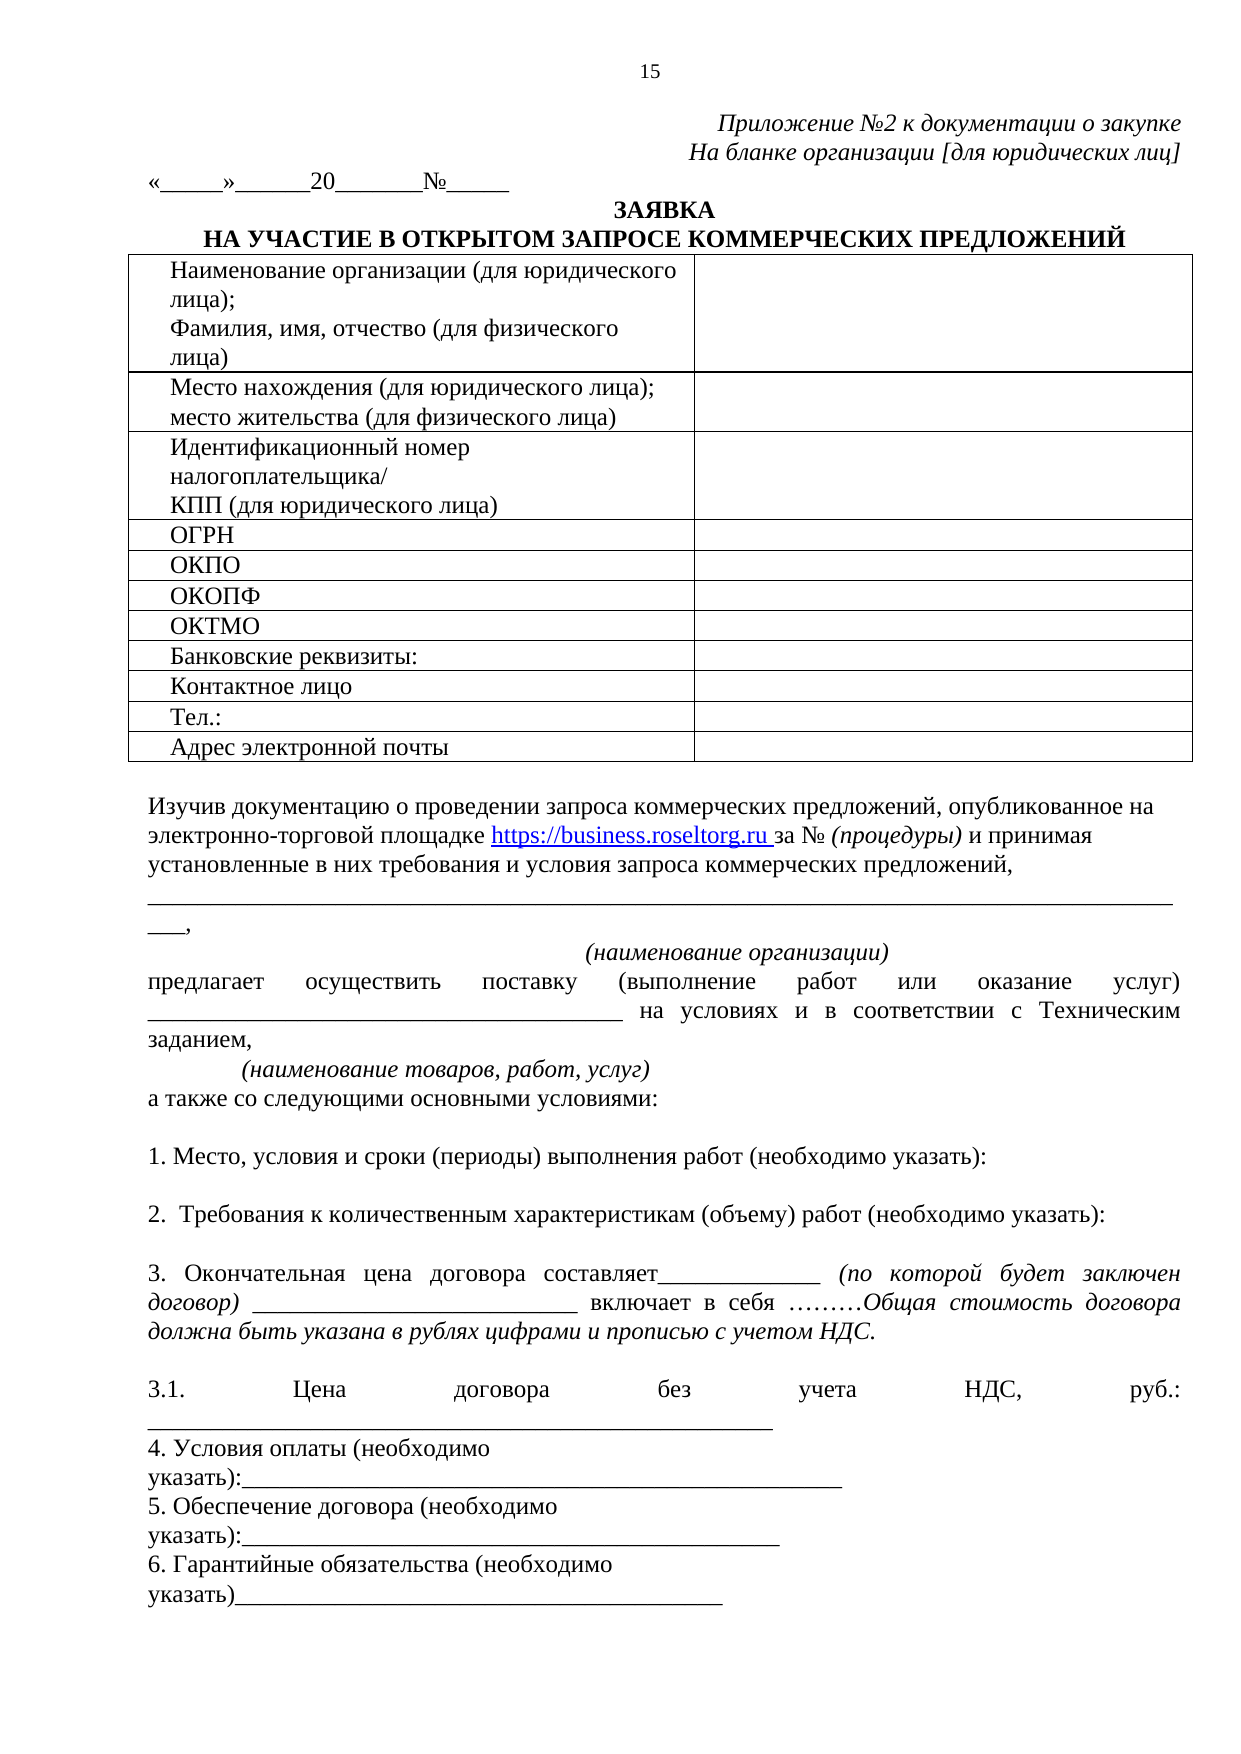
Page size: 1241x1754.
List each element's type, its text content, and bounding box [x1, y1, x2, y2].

table_cell [695, 671, 1192, 701]
text 6. Гарантийные обязательства (необходимо указать)_______________________________________ [148, 1549, 1181, 1608]
text На бланке организации [для юридических лиц] [148, 137, 1181, 166]
table_cell [695, 581, 1192, 610]
table_cell Место нахождения (для юридического лица); место жительства (для физического лица) [129, 373, 694, 431]
table_header [695, 255, 1192, 371]
text 5. Обеспечение договора (необходимо указать):___________________________________________ [148, 1491, 1181, 1549]
table_cell [695, 551, 1192, 580]
title 3. Окончательная цена договора составляет_____________ (по которой будет заключен договор) __________________________ включает в себя ………Общая стоимость договора должна быть указана в рублях цифрами и прописью с учетом НДС. [148, 1258, 1181, 1345]
table_cell Тел.: [129, 702, 694, 731]
table_cell [695, 373, 1192, 431]
table_cell Адрес электронной почты [129, 732, 694, 761]
table_cell ОКТМО [129, 611, 694, 640]
text 4. Условия оплаты (необходимо указать):________________________________________________ [148, 1433, 1181, 1491]
list ЗАЯВКА [148, 195, 1181, 224]
table_cell Контактное лицо [129, 671, 694, 701]
text «_____»______20_______№_____ [148, 166, 1162, 195]
table_cell [695, 432, 1192, 519]
table_cell ОКПО [129, 551, 694, 580]
table_cell ОГРН [129, 520, 694, 549]
table_cell [695, 732, 1192, 761]
table_cell Банковские реквизиты: [129, 641, 694, 670]
table_cell [695, 520, 1192, 549]
title 3.1. Цена договора без учета НДС, руб.: __________________________________________________ [148, 1374, 1181, 1433]
text (наименование товаров, работ, услуг) [148, 1054, 1181, 1083]
text 1. Место, условия и сроки (периоды) выполнения работ (необходимо указать): [148, 1141, 1188, 1170]
title 2. Требования к количественным характеристикам (объему) работ (необходимо указать): [148, 1199, 1181, 1229]
text (наименование организации) [148, 937, 1181, 966]
table_cell [695, 611, 1192, 640]
text а также со следующими основными условиями: [148, 1083, 1181, 1112]
text Изучив документацию о проведении запроса коммерческих предложений, опубликованное на электронно-торговой площадке https://business.roseltorg.ru за № (процедуры) и принимая установленные в них требования и условия запроса коммерческих предложений, _____________________________________________________________________________________, [148, 791, 1181, 937]
table_header Наименование организации (для юридического лица); Фамилия, имя, отчество (для физического лица) [129, 255, 694, 371]
table_cell ОКОПФ [129, 581, 694, 610]
table_cell [695, 702, 1192, 731]
table_cell Идентификационный номер налогоплательщика/ КПП (для юридического лица) [129, 432, 694, 519]
text Приложение №2 к документации о закупке [148, 108, 1181, 137]
table_cell [695, 641, 1192, 670]
text предлагает осуществить поставку (выполнение работ или оказание услуг) ______________________________________ на условиях и в соответствии с Техническим заданием, [148, 966, 1181, 1054]
list НА УЧАСТИЕ В ОТКРЫТОМ ЗАПРОСЕ КОММЕРЧЕСКИХ ПРЕДЛОЖЕНИЙ [148, 224, 1181, 254]
